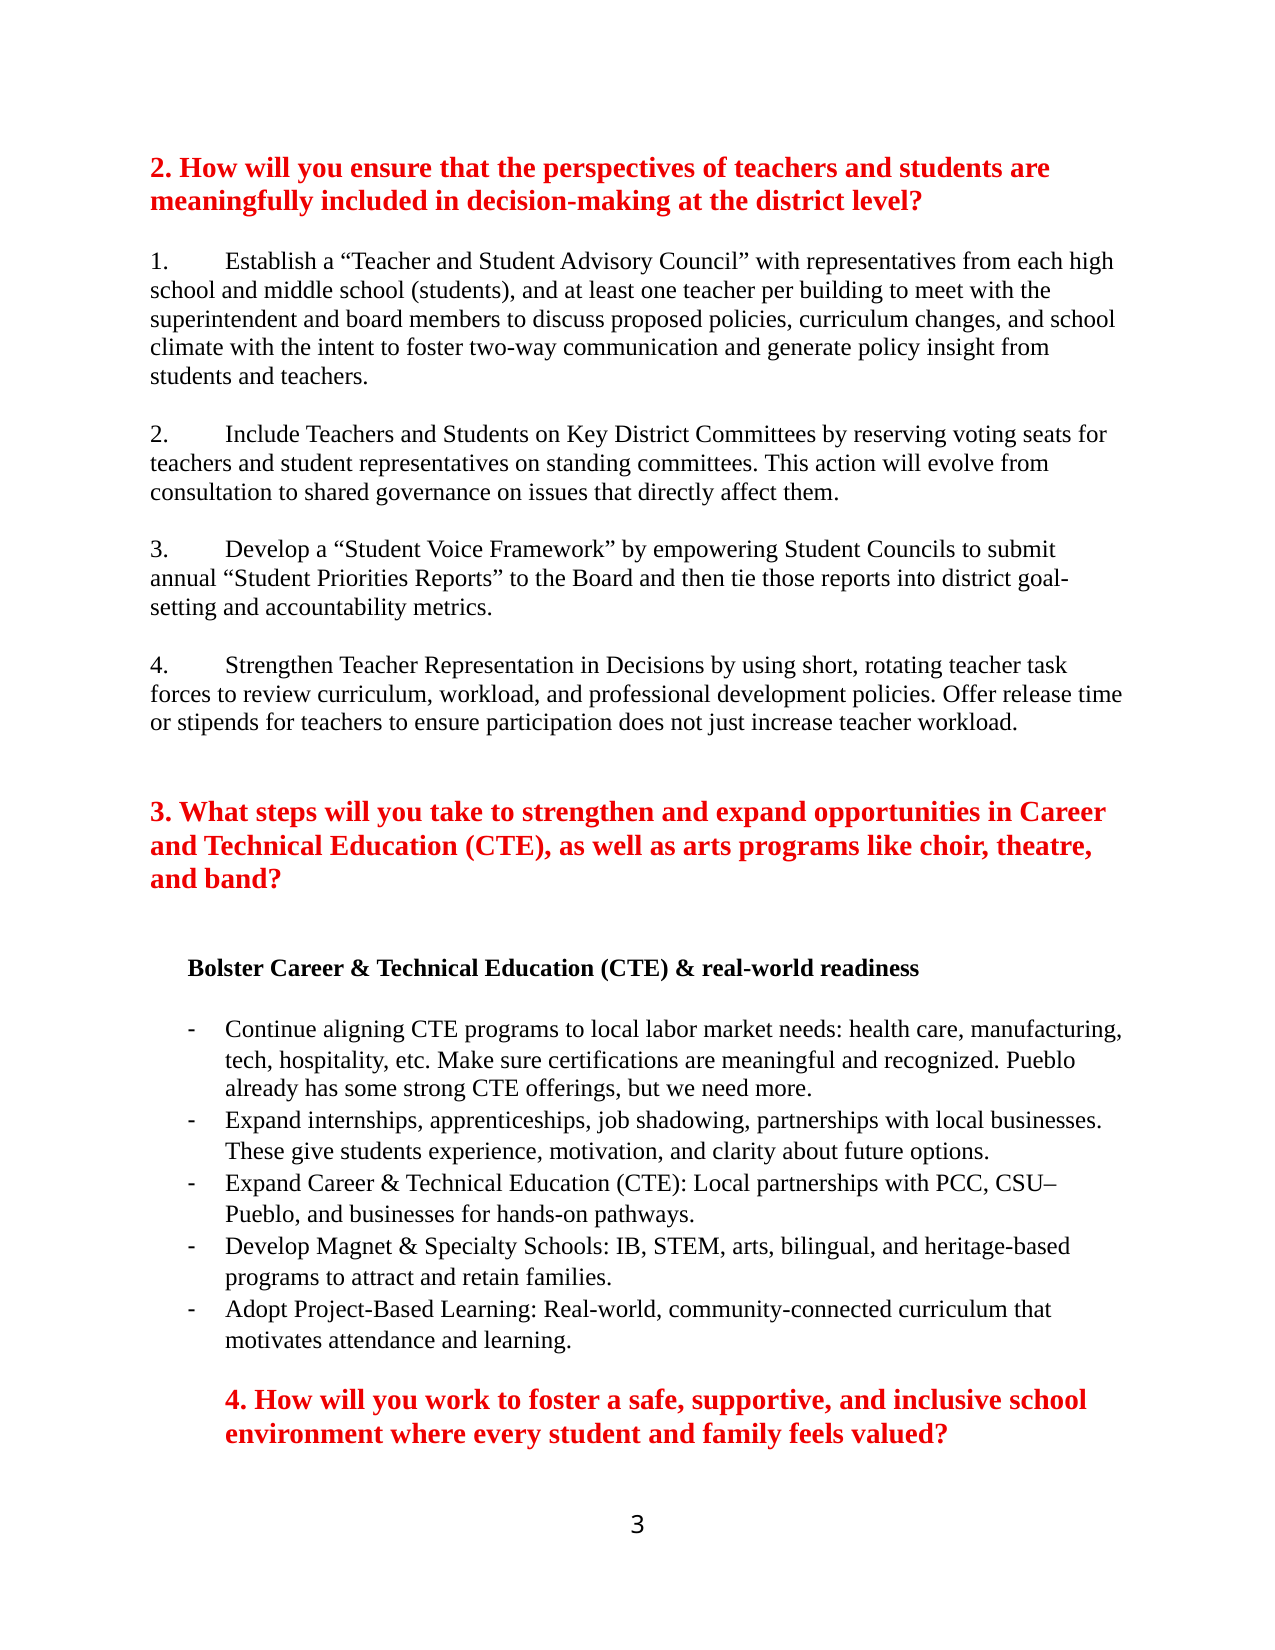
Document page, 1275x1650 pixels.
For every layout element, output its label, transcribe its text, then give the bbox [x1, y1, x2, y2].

list Develop Magnet & Specialty Schools: IB, STEM, arts, bilingual, and heritage-based programs to attract and retain families. [187, 1228, 1125, 1291]
text 2. How will you ensure that the perspectives of teachers and students are meaningfully included in decision-making at the district level? [150, 150, 1125, 217]
text 3. Develop a “Student Voice Framework” by empowering Student Councils to submit annual “Student Priorities Reports” to the Board and then tie those reports into district goal-setting and accountability metrics. [150, 534, 1125, 621]
text 2. Include Teachers and Students on Key District Committees by reserving voting seats for teachers and student representatives on standing committees. This action will evolve from consultation to shared governance on issues that directly affect them. [150, 419, 1125, 505]
text 1. Establish a “Teacher and Student Advisory Council” with representatives from each high school and middle school (students), and at least one teacher per building to meet with the superintendent and board members to discuss proposed policies, curriculum changes, and school climate with the intent to foster two-way communication and generate policy insight from students and teachers. [150, 246, 1125, 390]
list Expand Career & Technical Education (CTE): Local partnerships with PCC, CSU–Pueblo, and businesses for hands-on pathways. [187, 1165, 1125, 1228]
text 3. What steps will you take to strengthen and expand opportunities in Career and Technical Education (CTE), as well as arts programs like choir, theatre, and band? [150, 765, 1125, 895]
list Expand internships, apprenticeships, job shadowing, partnerships with local businesses. These give students experience, motivation, and clarity about future options. [187, 1102, 1125, 1165]
list Continue aligning CTE programs to local labor market needs: health care, manufacturing, tech, hospitality, etc. Make sure certifications are meaningful and recognized. Pueblo already has some strong CTE offerings, but we need more. [187, 1011, 1125, 1102]
text 4. Strengthen Teacher Representation in Decisions by using short, rotating teacher task forces to review curriculum, workload, and professional development policies. Offer release time or stipends for teachers to ensure participation does not just increase teacher workload. [150, 650, 1125, 736]
list Adopt Project-Based Learning: Real-world, community-connected curriculum that motivates attendance and learning. 4. How will you work to foster a safe, supportive, and inclusive school environment where every student and family feels valued? [187, 1291, 1125, 1483]
text Bolster Career & Technical Education (CTE) & real-world readiness [187, 924, 1125, 981]
